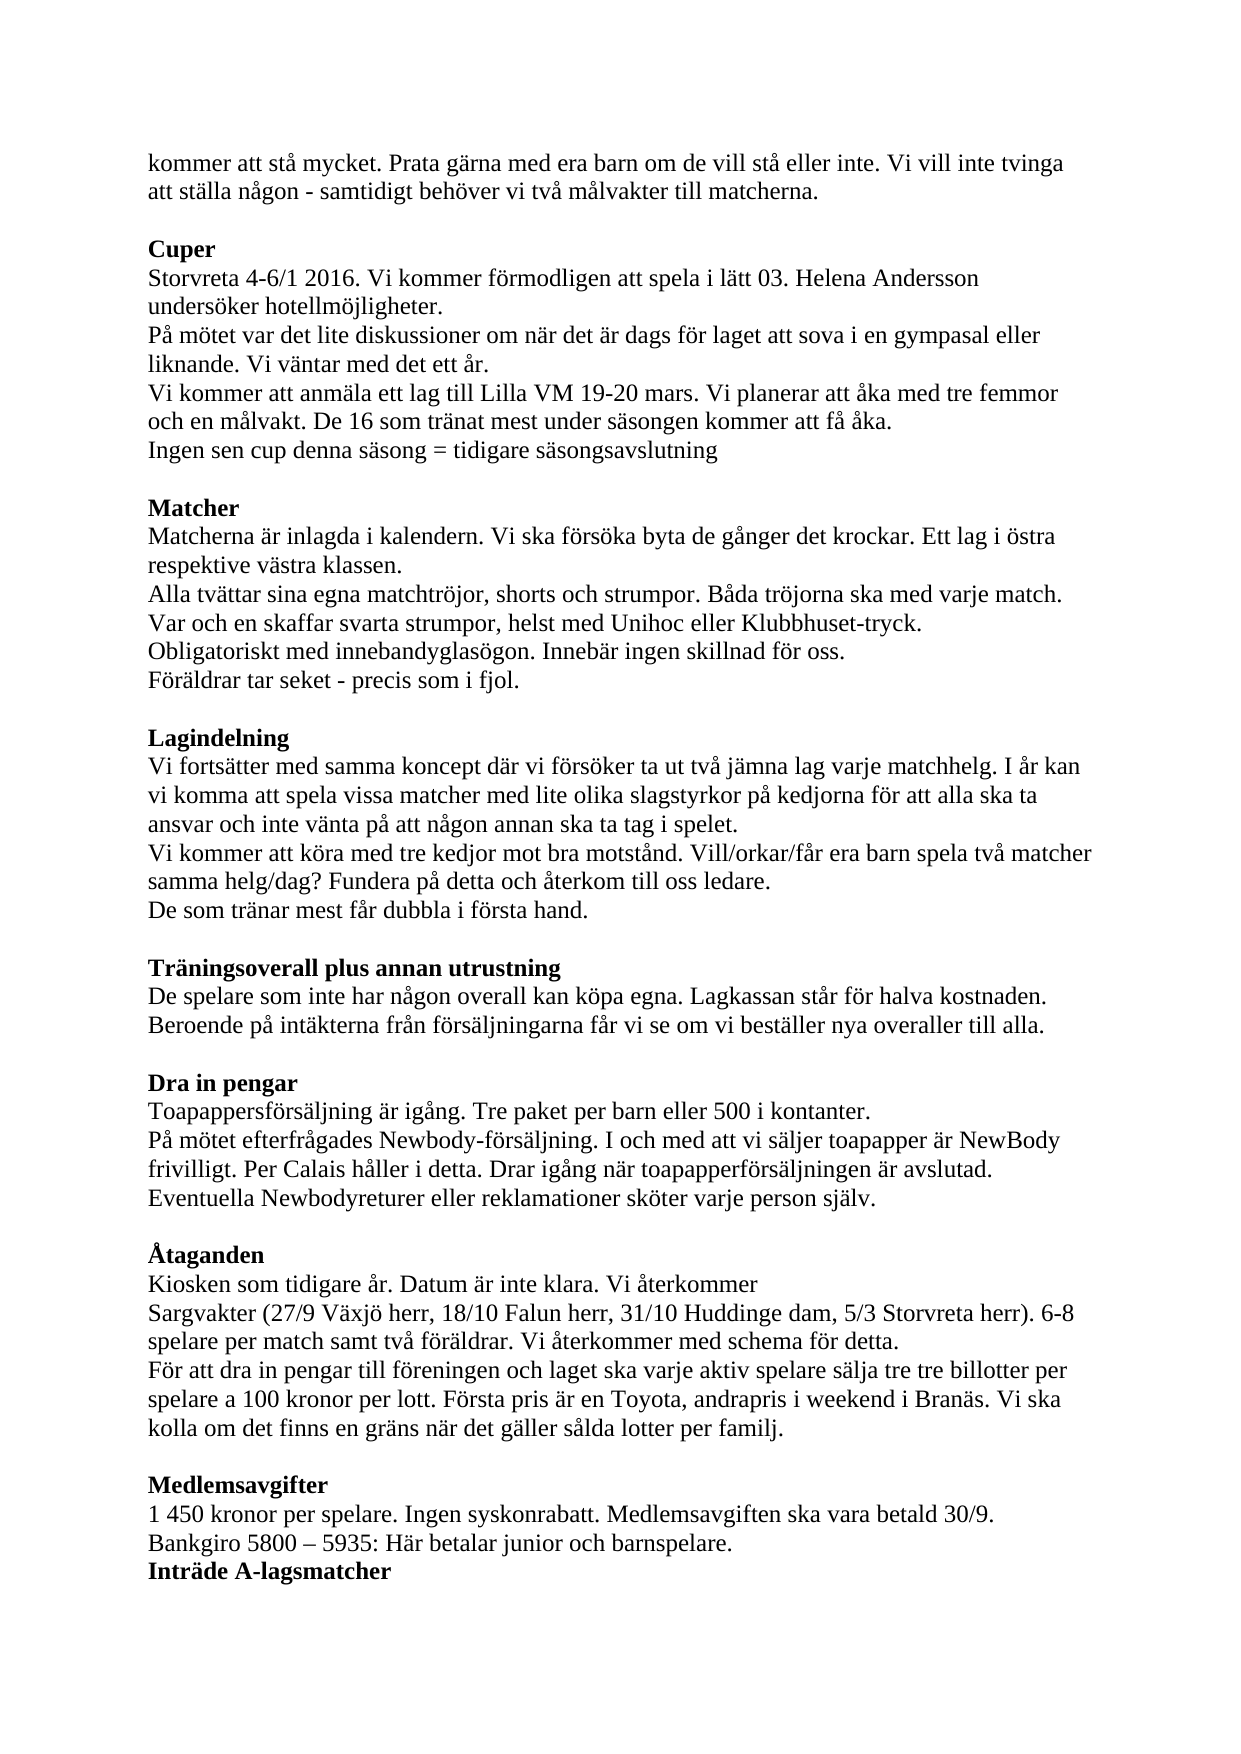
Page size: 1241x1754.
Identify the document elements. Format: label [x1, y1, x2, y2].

text [148, 148, 1093, 1585]
